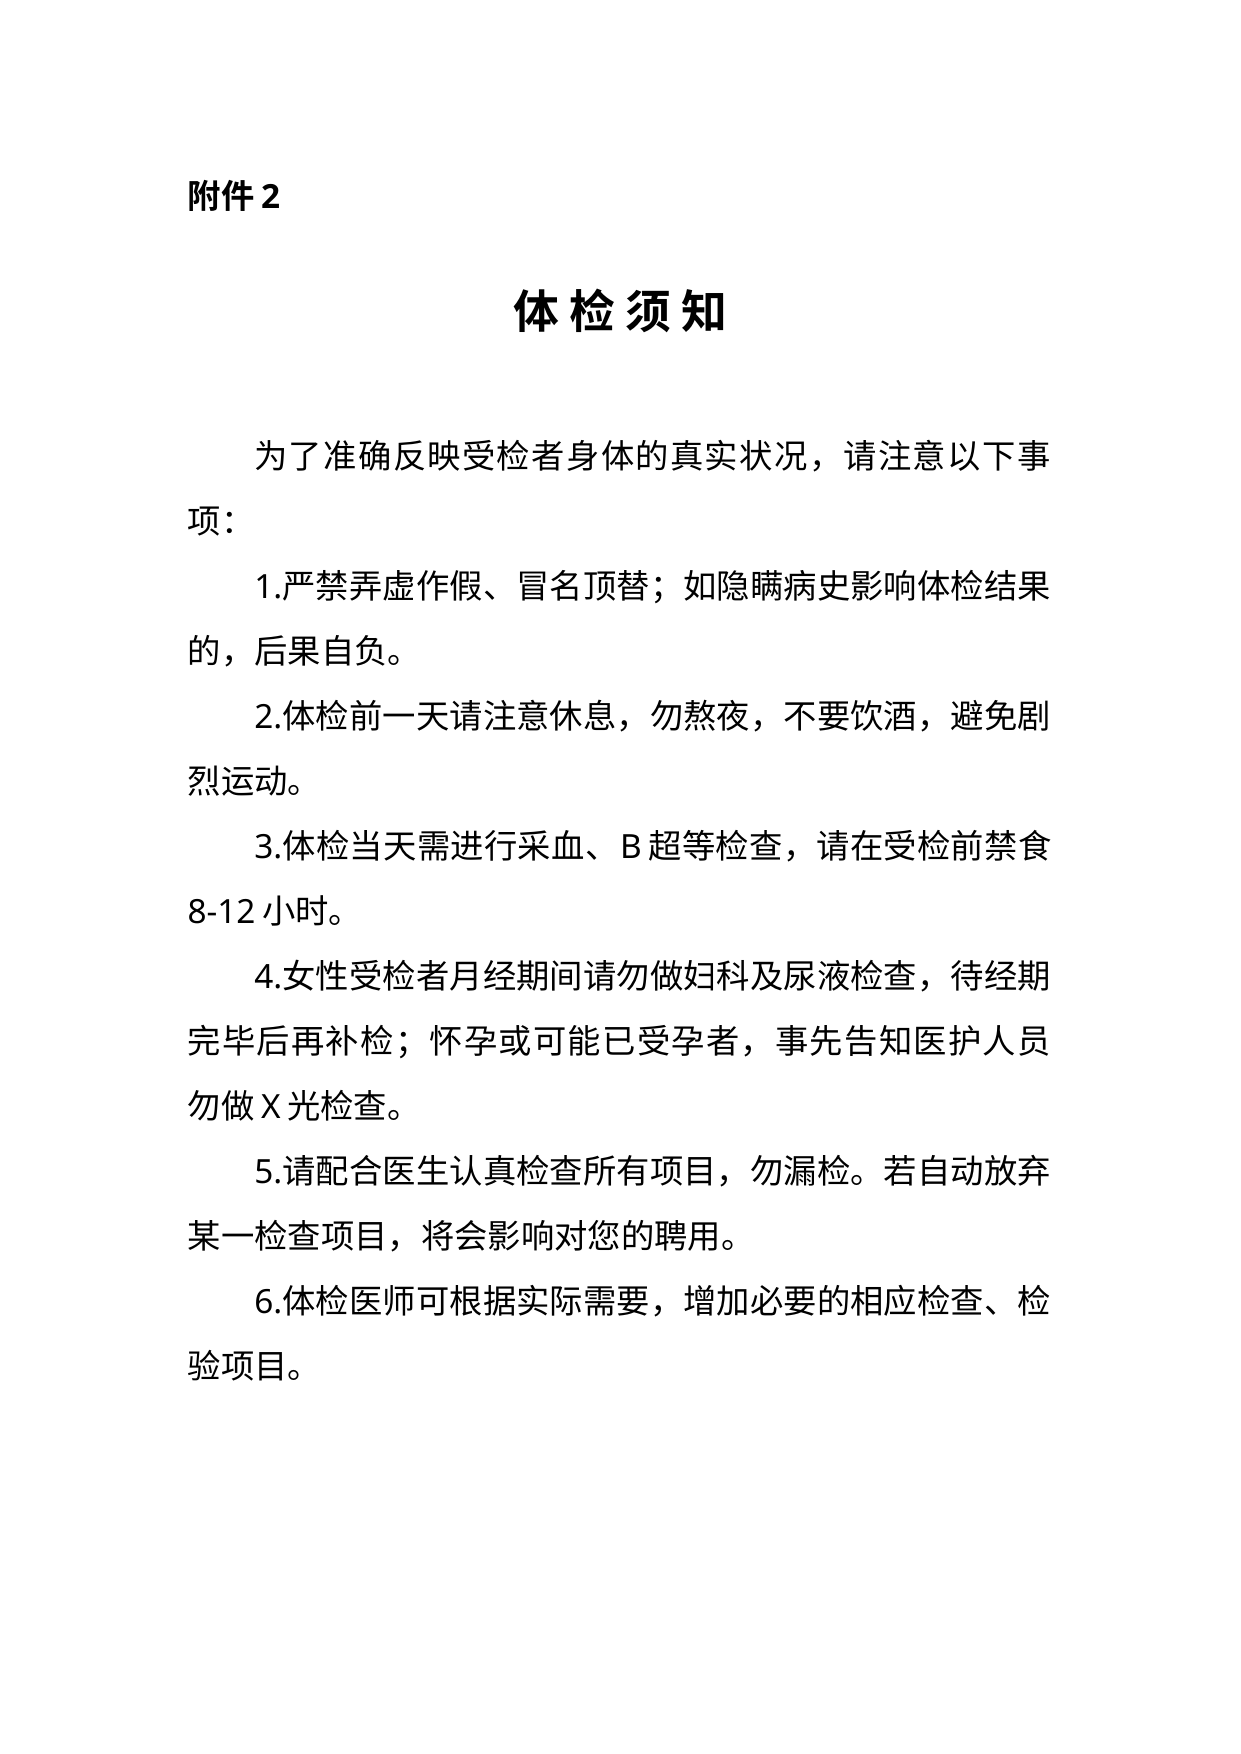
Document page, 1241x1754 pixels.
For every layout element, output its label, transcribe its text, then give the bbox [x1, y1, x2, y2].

text 1.严禁弄虚作假、冒名顶替；如隐瞒病史影响体检结果的，后果自负。 [187, 552, 1053, 682]
text 5.请配合医生认真检查所有项目，勿漏检。若自动放弃某一检查项目，将会影响对您的聘用。 [187, 1137, 1053, 1267]
text 附件2 [187, 162, 1053, 227]
text 2.体检前一天请注意休息，勿熬夜，不要饮酒，避免剧烈运动。 [187, 682, 1053, 812]
text 为了准确反映受检者身体的真实状况，请注意以下事项： [187, 422, 1053, 552]
text 6.体检医师可根据实际需要，增加必要的相应检查、检验项目。 [187, 1267, 1053, 1397]
text 体检须知 [187, 259, 1053, 357]
text 3.体检当天需进行采血、B超等检查，请在受检前禁食8-12小时。 [187, 812, 1053, 942]
text 4.女性受检者月经期间请勿做妇科及尿液检查，待经期完毕后再补检；怀孕或可能已受孕者，事先告知医护人员，勿做X光检查。 [187, 942, 1053, 1137]
